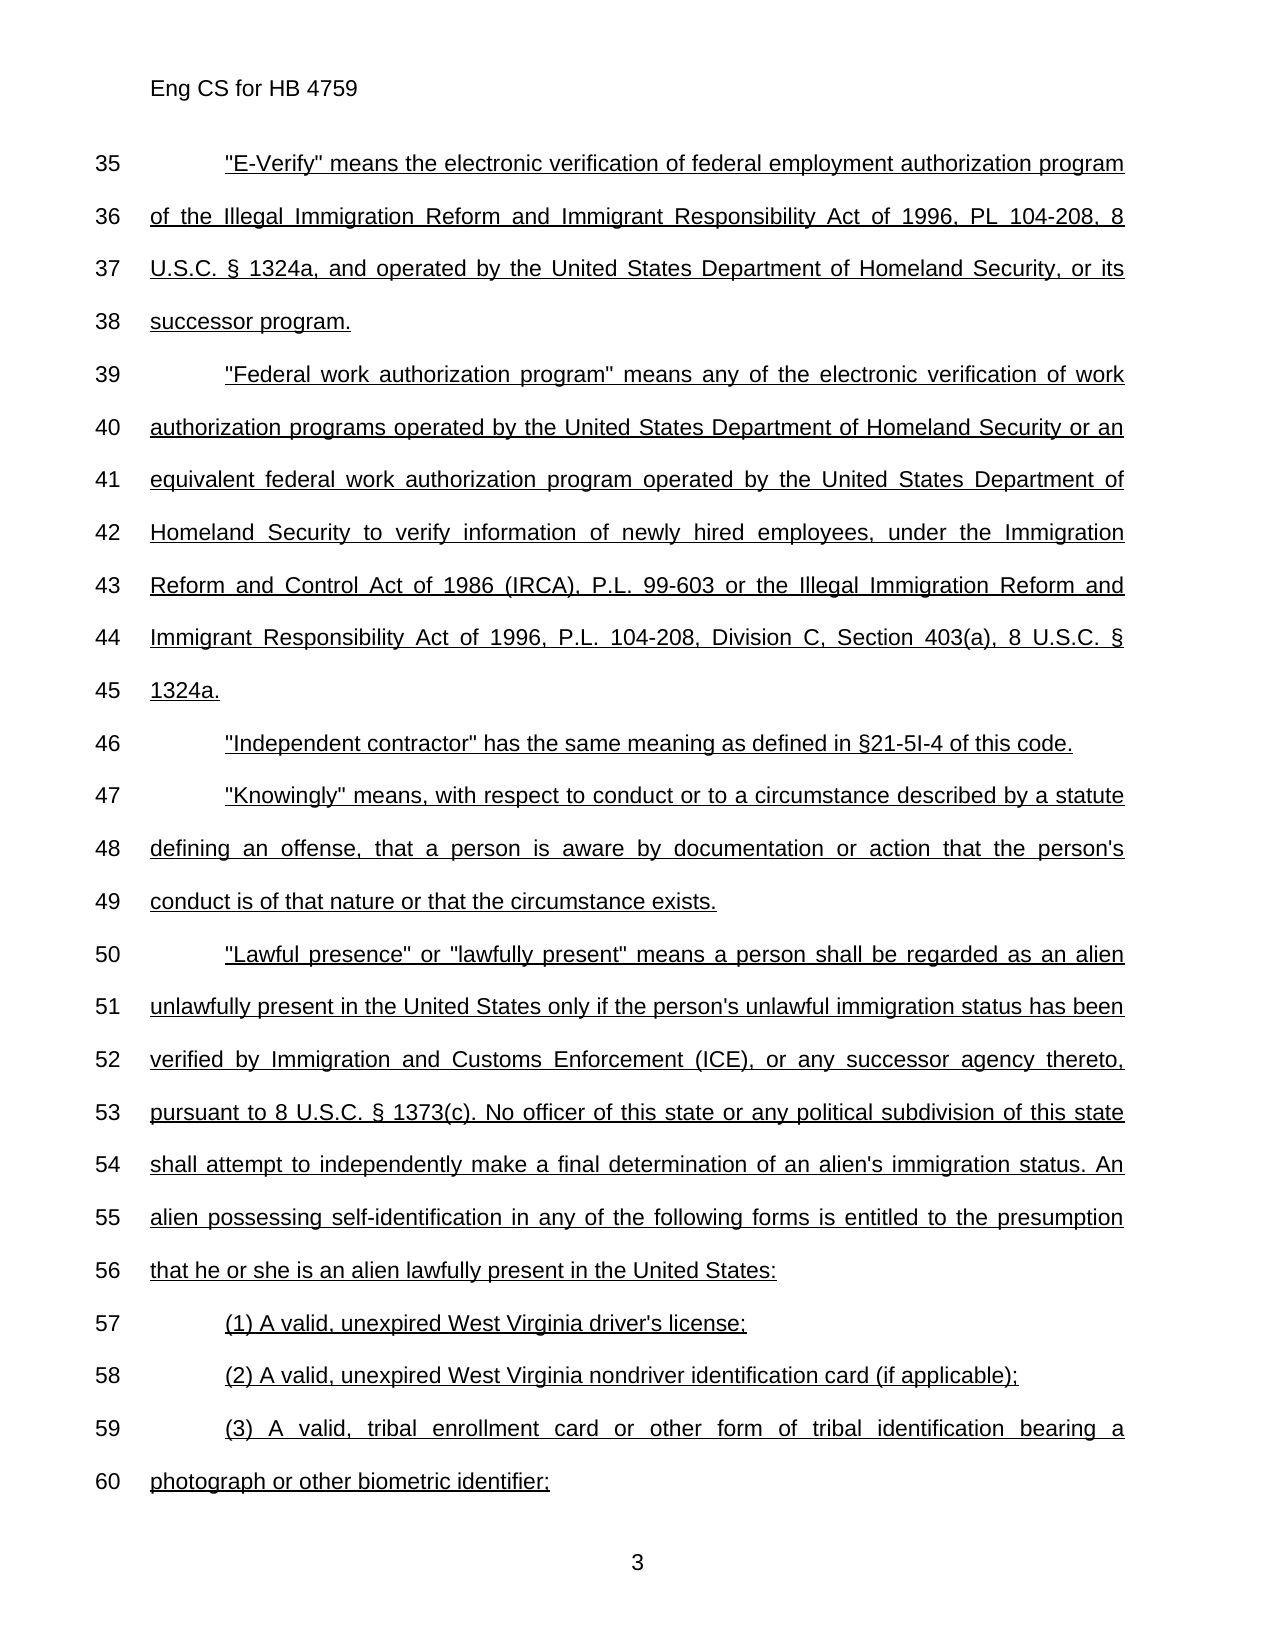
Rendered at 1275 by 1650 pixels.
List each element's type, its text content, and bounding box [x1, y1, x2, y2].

text "Federal work authorization program" means any of the electronic verification of work authorization programs operated by the United States Department of Homeland Security or an equivalent federal work authorization program operated by the United States Department of Homeland Security to verify information of newly hired employees, under the Immigration Reform and Control Act of 1986 (IRCA), P.L. 99-603 or the Illegal Immigration Reform and Immigrant Responsibility Act of 1996, P.L. 104-208, Division C, Section 403(a), 8 U.S.C. § 1324a. [150, 543, 1125, 594]
text "Federal work authorization program" means any of the electronic verification of work authorization programs operated by the United States Department of Homeland Security or an equivalent federal work authorization program operated by the United States Department of Homeland Security to verify information of newly hired employees, under the Immigration Reform and Control Act of 1986 (IRCA), P.L. 99-603 or the Illegal Immigration Reform and Immigrant Responsibility Act of 1996, P.L. 104-208, Division C, Section 403(a), 8 U.S.C. § 1324a. [150, 361, 1125, 542]
text "Lawful presence" or "lawfully present" means a person shall be regarded as an alien unlawfully present in the United States only if the person's unlawful immigration status has been verified by Immigration and Customs Enforcement (ICE), or any successor agency thereto, pursuant to 8 U.S.C. § 1373(c). No officer of this state or any political subdivision of this state shall attempt to independently make a final determination of an alien's immigration status. An alien possessing self-identification in any of the following forms is entitled to the presumption that he or she is an alien lawfully present in the United States: [150, 1175, 1125, 1283]
text "E-Verify" means the electronic verification of federal employment authorization program of the Illegal Immigration Reform and Immigrant Responsibility Act of 1996, PL 104-208, 8 U.S.C. § 1324a, and operated by the United States Department of Homeland Security, or its successor program. [150, 227, 1125, 278]
text "Lawful presence" or "lawfully present" means a person shall be regarded as an alien unlawfully present in the United States only if the person's unlawful immigration status has been verified by Immigration and Customs Enforcement (ICE), or any successor agency thereto, pursuant to 8 U.S.C. § 1373(c). No officer of this state or any political subdivision of this state shall attempt to independently make a final determination of an alien's immigration status. An alien possessing self-identification in any of the following forms is entitled to the presumption that he or she is an alien lawfully present in the United States: [150, 941, 1125, 1016]
text (1) A valid, unexpired West Virginia driver's license; [150, 1309, 1125, 1336]
text "Knowingly" means, with respect to conduct or to a circumstance described by a statute defining an offense, that a person is aware by documentation or action that the person's conduct is of that nature or that the circumstance exists. [150, 859, 1125, 914]
text "E-Verify" means the electronic verification of federal employment authorization program of the Illegal Immigration Reform and Immigrant Responsibility Act of 1996, PL 104-208, 8 U.S.C. § 1324a, and operated by the United States Department of Homeland Security, or its successor program. [150, 279, 1125, 334]
text (2) A valid, unexpired West Virginia nondriver identification card (if applicable); [150, 1362, 1125, 1389]
text "Lawful presence" or "lawfully present" means a person shall be regarded as an alien unlawfully present in the United States only if the person's unlawful immigration status has been verified by Immigration and Customs Enforcement (ICE), or any successor agency thereto, pursuant to 8 U.S.C. § 1373(c). No officer of this state or any political subdivision of this state shall attempt to independently make a final determination of an alien's immigration status. An alien possessing self-identification in any of the following forms is entitled to the presumption that he or she is an alien lawfully present in the United States: [150, 1017, 1125, 1069]
text "Federal work authorization program" means any of the electronic verification of work authorization programs operated by the United States Department of Homeland Security or an equivalent federal work authorization program operated by the United States Department of Homeland Security to verify information of newly hired employees, under the Immigration Reform and Control Act of 1986 (IRCA), P.L. 99-603 or the Illegal Immigration Reform and Immigrant Responsibility Act of 1996, P.L. 104-208, Division C, Section 403(a), 8 U.S.C. § 1324a. [150, 596, 1125, 703]
text "E-Verify" means the electronic verification of federal employment authorization program of the Illegal Immigration Reform and Immigrant Responsibility Act of 1996, PL 104-208, 8 U.S.C. § 1324a, and operated by the United States Department of Homeland Security, or its successor program. [150, 150, 1125, 225]
text "Lawful presence" or "lawfully present" means a person shall be regarded as an alien unlawfully present in the United States only if the person's unlawful immigration status has been verified by Immigration and Customs Enforcement (ICE), or any successor agency thereto, pursuant to 8 U.S.C. § 1373(c). No officer of this state or any political subdivision of this state shall attempt to independently make a final determination of an alien's immigration status. An alien possessing self-identification in any of the following forms is entitled to the presumption that he or she is an alien lawfully present in the United States: [150, 1070, 1125, 1121]
text "Independent contractor" has the same meaning as defined in §21-5I-4 of this code. [150, 730, 1125, 756]
text "Lawful presence" or "lawfully present" means a person shall be regarded as an alien unlawfully present in the United States only if the person's unlawful immigration status has been verified by Immigration and Customs Enforcement (ICE), or any successor agency thereto, pursuant to 8 U.S.C. § 1373(c). No officer of this state or any political subdivision of this state shall attempt to independently make a final determination of an alien's immigration status. An alien possessing self-identification in any of the following forms is entitled to the presumption that he or she is an alien lawfully present in the United States: [150, 1123, 1125, 1174]
text (3) A valid, tribal enrollment card or other form of tribal identification bearing a photograph or other biometric identifier; [150, 1415, 1125, 1494]
text "Knowingly" means, with respect to conduct or to a circumstance described by a statute defining an offense, that a person is aware by documentation or action that the person's conduct is of that nature or that the circumstance exists. [150, 782, 1125, 858]
